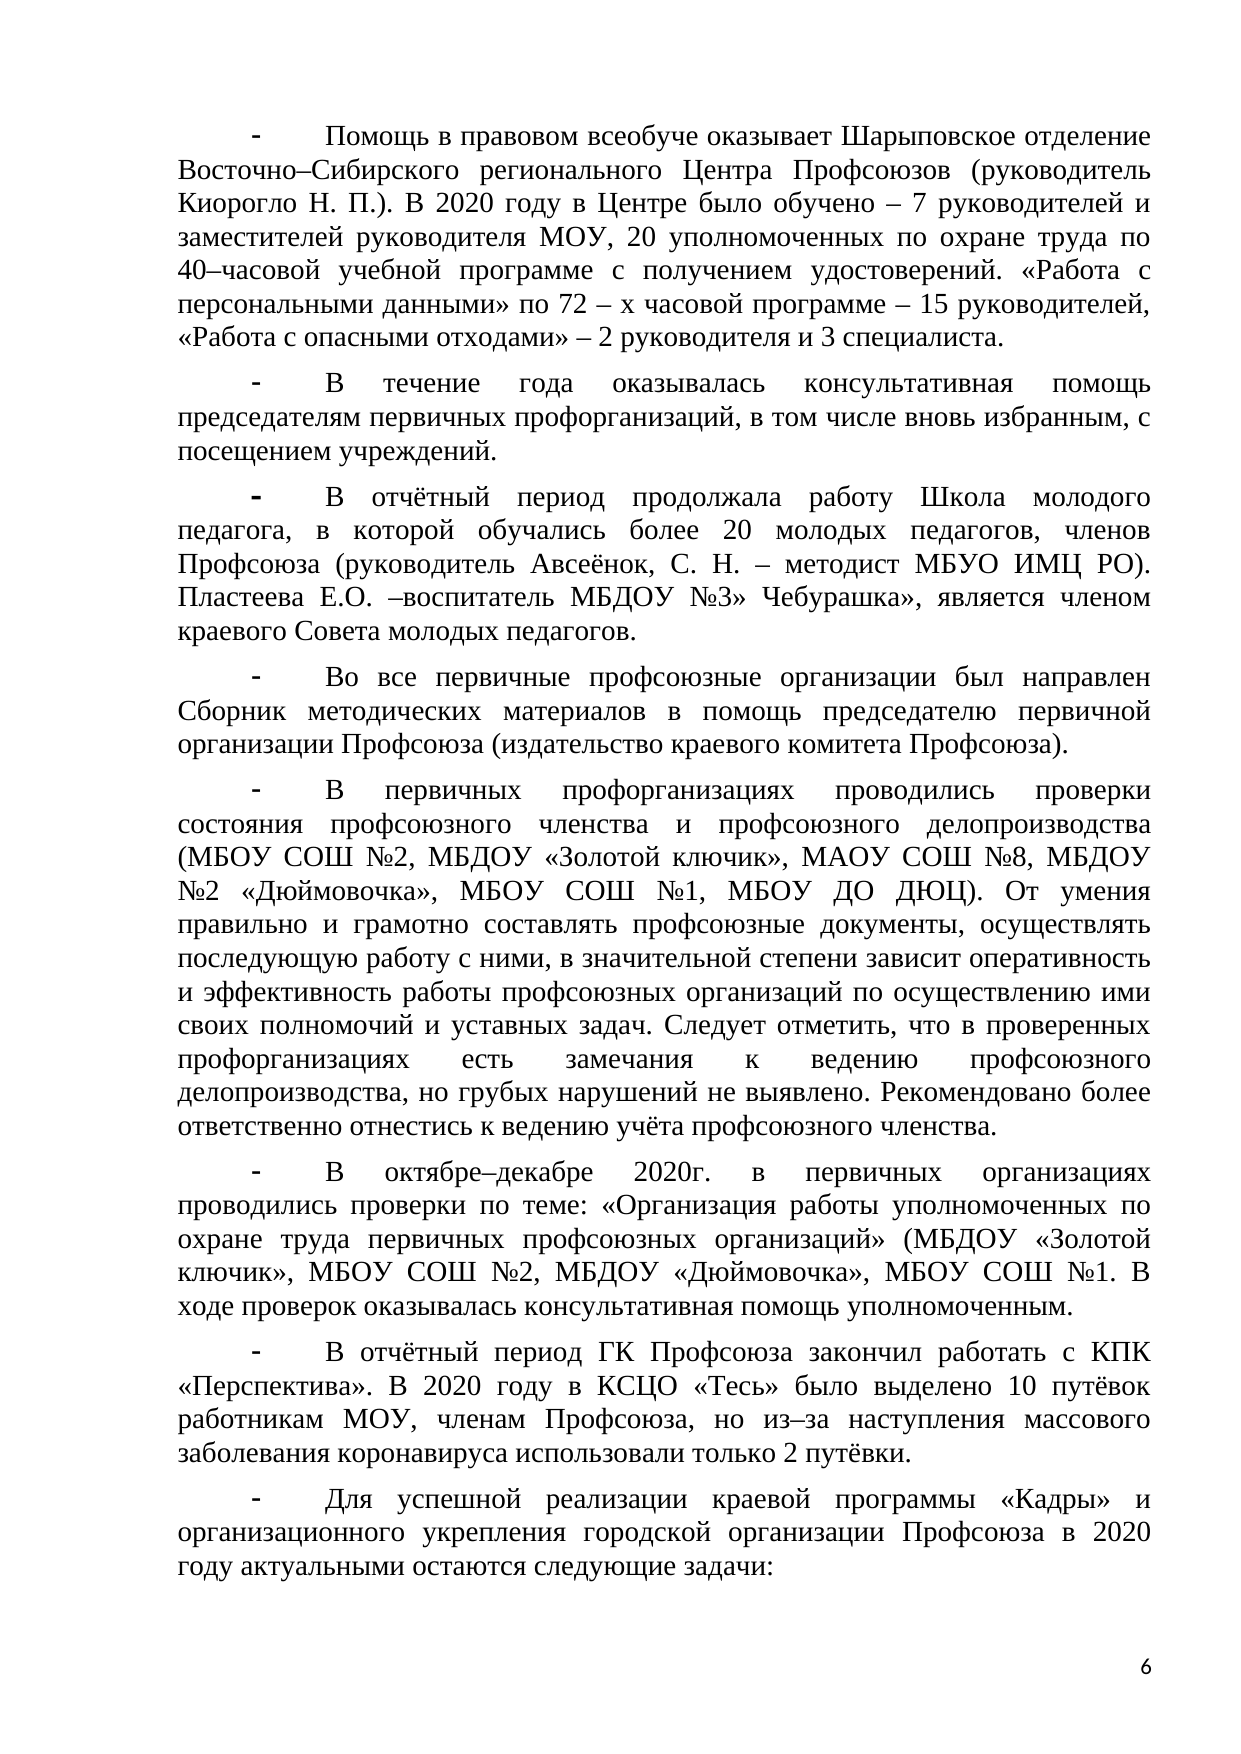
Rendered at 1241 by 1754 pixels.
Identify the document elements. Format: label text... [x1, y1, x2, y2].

list В течение года оказывалась консультативная помощь председателям первичных профорганизаций, в том числе вновь избранным, с посещением учреждений. [177, 366, 1152, 466]
list В отчётный период продолжала работу Школа молодого педагога, в которой обучались более 20 молодых педагогов, членов Профсоюза (руководитель Авсеёнок, С. Н. – методист МБУО ИМЦ РО). Пластеева Е.О. –воспитатель МБДОУ №3» Чебурашка», является членом краевого Совета молодых педагогов. [177, 479, 1152, 647]
list В октябре–декабре 2020г. в первичных организациях проводились проверки по теме: «Организация работы уполномоченных по охране труда первичных профсоюзных организаций» (МБДОУ «Золотой ключик», МБОУ СОШ №2, МБДОУ «Дюймовочка», МБОУ СОШ №1. В ходе проверок оказывалась консультативная помощь уполномоченным. [177, 1154, 1152, 1322]
list В отчётный период ГК Профсоюза закончил работать с КПК «Перспектива». В 2020 году в КСЦО «Тесь» было выделено 10 путёвок работникам МОУ, членам Профсоюза, но из–за наступления массового заболевания коронавируса использовали только 2 путёвки. [177, 1334, 1152, 1468]
list В первичных профорганизациях проводились проверки состояния профсоюзного членства и профсоюзного делопроизводства (МБОУ СОШ №2, МБДОУ «Золотой ключик», МАОУ СОШ №8, МБДОУ №2 «Дюймовочка», МБОУ СОШ №1, МБОУ ДО ДЮЦ). От умения правильно и грамотно составлять профсоюзные документы, осуществлять последующую работу с ними, в значительной степени зависит оперативность и эффективность работы профсоюзных организаций по осуществлению ими своих полномочий и уставных задач. Следует отметить, что в проверенных профорганизациях есть замечания к ведению профсоюзного делопроизводства, но грубых нарушений не выявлено. Рекомендовано более ответственно отнестись к ведению учёта профсоюзного членства. [177, 772, 1152, 1141]
list Во все первичные профсоюзные организации был направлен Сборник методических материалов в помощь председателю первичной организации Профсоюза (издательство краевого комитета Профсоюза). [177, 659, 1152, 760]
list Для успешной реализации краевой программы «Кадры» и организационного укрепления городской организации Профсоюза в 2020 году актуальными остаются следующие задачи: [177, 1481, 1152, 1582]
list Помощь в правовом всеобуче оказывает Шарыповское отделение Восточно–Сибирского регионального Центра Профсоюзов (руководитель Киорогло Н. П.). В 2020 году в Центре было обучено – 7 руководителей и заместителей руководителя МОУ, 20 уполномоченных по охране труда по 40–часовой учебной программе с получением удостоверений. «Работа с персональными данными» по 72 – х часовой программе – 15 руководителей, «Работа с опасными отходами» – 2 руководителя и 3 специалиста. [177, 118, 1152, 353]
